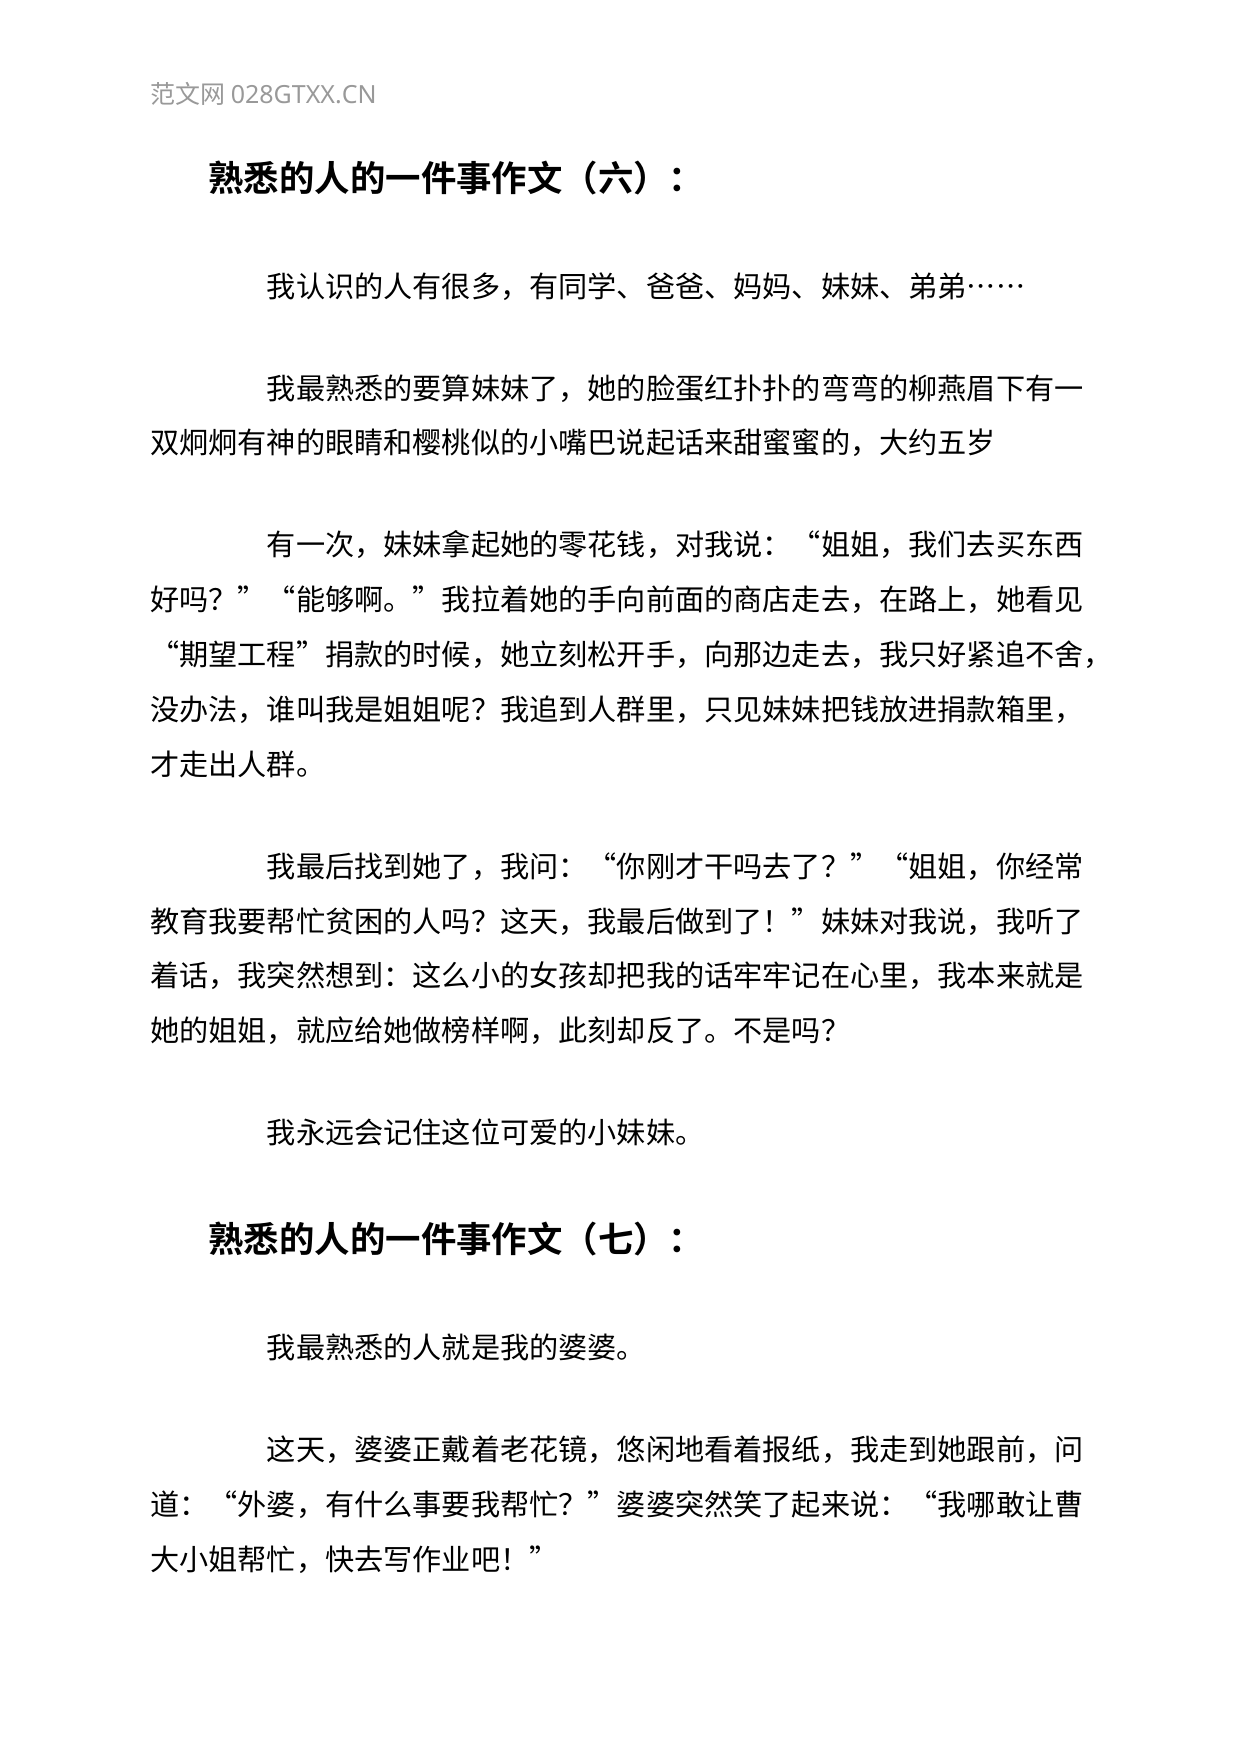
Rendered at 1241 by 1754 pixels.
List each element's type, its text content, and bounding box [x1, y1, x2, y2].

text 我最熟悉的要算妹妹了，她的脸蛋红扑扑的弯弯的柳燕眉下有一双炯炯有神的眼睛和樱桃似的小嘴巴说起话来甜蜜蜜的，大约五岁 [150, 365, 1090, 462]
text 熟悉的人的一件事作文（七）： [150, 1211, 1090, 1263]
text 我最熟悉的人就是我的婆婆。 [150, 1325, 1090, 1367]
text 熟悉的人的一件事作文（六）： [150, 150, 1090, 201]
text 我认识的人有很多，有同学、爸爸、妈妈、妹妹、弟弟…… [150, 263, 1090, 306]
text 我最后找到她了，我问：“你刚才干吗去了？”“姐姐，你经常教育我要帮忙贫困的人吗？这天，我最后做到了！”妹妹对我说，我听了着话，我突然想到：这么小的女孩却把我的话牢牢记在心里，我本来就是她的姐姐，就应给她做榜样啊，此刻却反了。不是吗？ [150, 843, 1090, 1050]
text 我永远会记住这位可爱的小妹妹。 [150, 1110, 1090, 1152]
text 有一次，妹妹拿起她的零花钱，对我说：“姐姐，我们去买东西好吗？”“能够啊。”我拉着她的手向前面的商店走去，在路上，她看见“期望工程”捐款的时候，她立刻松开手，向那边走去，我只好紧追不舍，没办法，谁叫我是姐姐呢？我追到人群里，只见妹妹把钱放进捐款箱里，才走出人群。 [150, 522, 1090, 784]
text 这天，婆婆正戴着老花镜，悠闲地看着报纸，我走到她跟前，问道：“外婆，有什么事要我帮忙？”婆婆突然笑了起来说：“我哪敢让曹大小姐帮忙，快去写作业吧！” [150, 1427, 1090, 1579]
